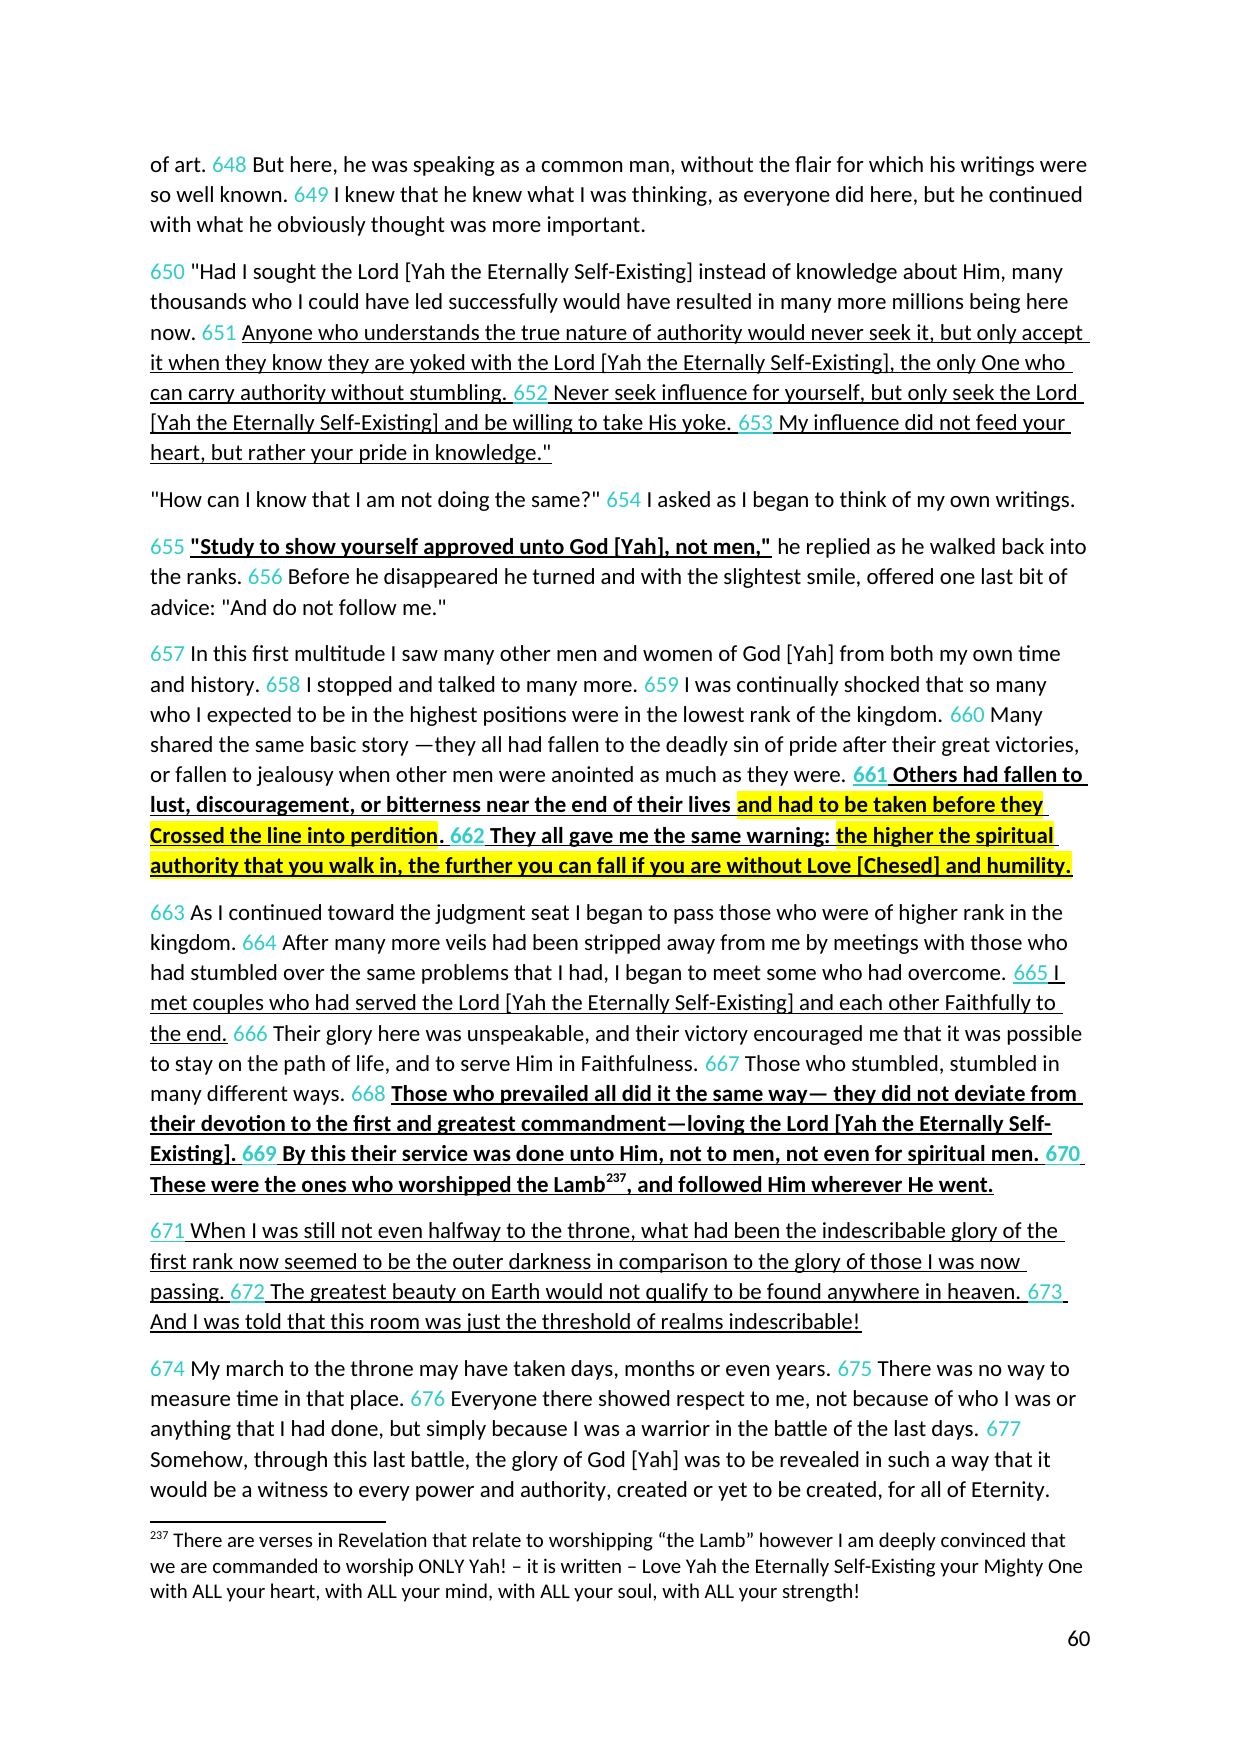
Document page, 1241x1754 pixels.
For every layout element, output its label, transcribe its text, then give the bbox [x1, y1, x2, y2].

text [150, 1354, 1090, 1503]
text 671 When I was still not even halfway to the throne, what had been the indescribable glory of the first rank now seemed to be the outer darkness in comparison to the glory of those I was now passing. 672 The greatest beauty on Earth would not qualify to be found anywhere in heaven. 673 And I was told that this room was just the threshold of realms indescribable! [150, 1217, 1090, 1335]
text 655 "Study to show yourself approved unto God [Yah], not men," he replied as he walked back into the ranks. 656 Before he disappeared he turned and with the slightest smile, offered one last bit of advice: "And do not follow me." [150, 532, 1090, 621]
text 650 "Had I sought the Lord [Yah the Eternally Self-Existing] instead of knowledge about Him, many thousands who I could have led successfully would have resulted in many more millions being here now. 651 Anyone who understands the true nature of authority would never seek it, but only accept it when they know they are yoked with the Lord [Yah the Eternally Self-Existing], the only One who can carry authority without stumbling. 652 Never seek influence for yourself, but only seek the Lord [Yah the Eternally Self-Existing] and be willing to take His yoke. 653 My influence did not feed your heart, but rather your pride in knowledge." [150, 257, 1090, 467]
text 663 As I continued toward the judgment seat I began to pass those who were of higher rank in the kingdom. 664 After many more veils had been stripped away from me by meetings with those who had stumbled over the same problems that I had, I began to meet some who had overcome. 665 I met couples who had served the Lord [Yah the Eternally Self-Existing] and each other Faithfully to the end. 666 Their glory here was unspeakable, and their victory encouraged me that it was possible to stay on the path of life, and to serve Him in Faithfulness. 667 Those who stumbled, stumbled in many different ways. 668 Those who prevailed all did it the same way— they did not deviate from their devotion to the first and greatest commandment—loving the Lord [Yah the Eternally Self-Existing]. 669 By this their service was done unto Him, not to men, not even for spiritual men. 670 These were the ones who worshipped the Lamb, and followed Him wherever He went. [150, 898, 1090, 1198]
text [150, 150, 1090, 238]
text "How can I know that I am not doing the same?" 654 I asked as I began to think of my own writings. [150, 485, 1090, 513]
text 657 In this first multitude I saw many other men and women of God [Yah] from both my own time and history. 658 I stopped and talked to many more. 659 I was continually shocked that so many who I expected to be in the highest positions were in the lowest rank of the kingdom. 660 Many shared the same basic story —they all had fallen to the deadly sin of pride after their great victories, or fallen to jealousy when other men were anointed as much as they were. 661 Others had fallen to lust, discouragement, or bitterness near the end of their lives and had to be taken before they Crossed the line into perdition. 662 They all gave me the same warning: the higher the spiritual authority that you walk in, the further you can fall if you are without Love [Chesed] and humility. [150, 639, 1090, 879]
